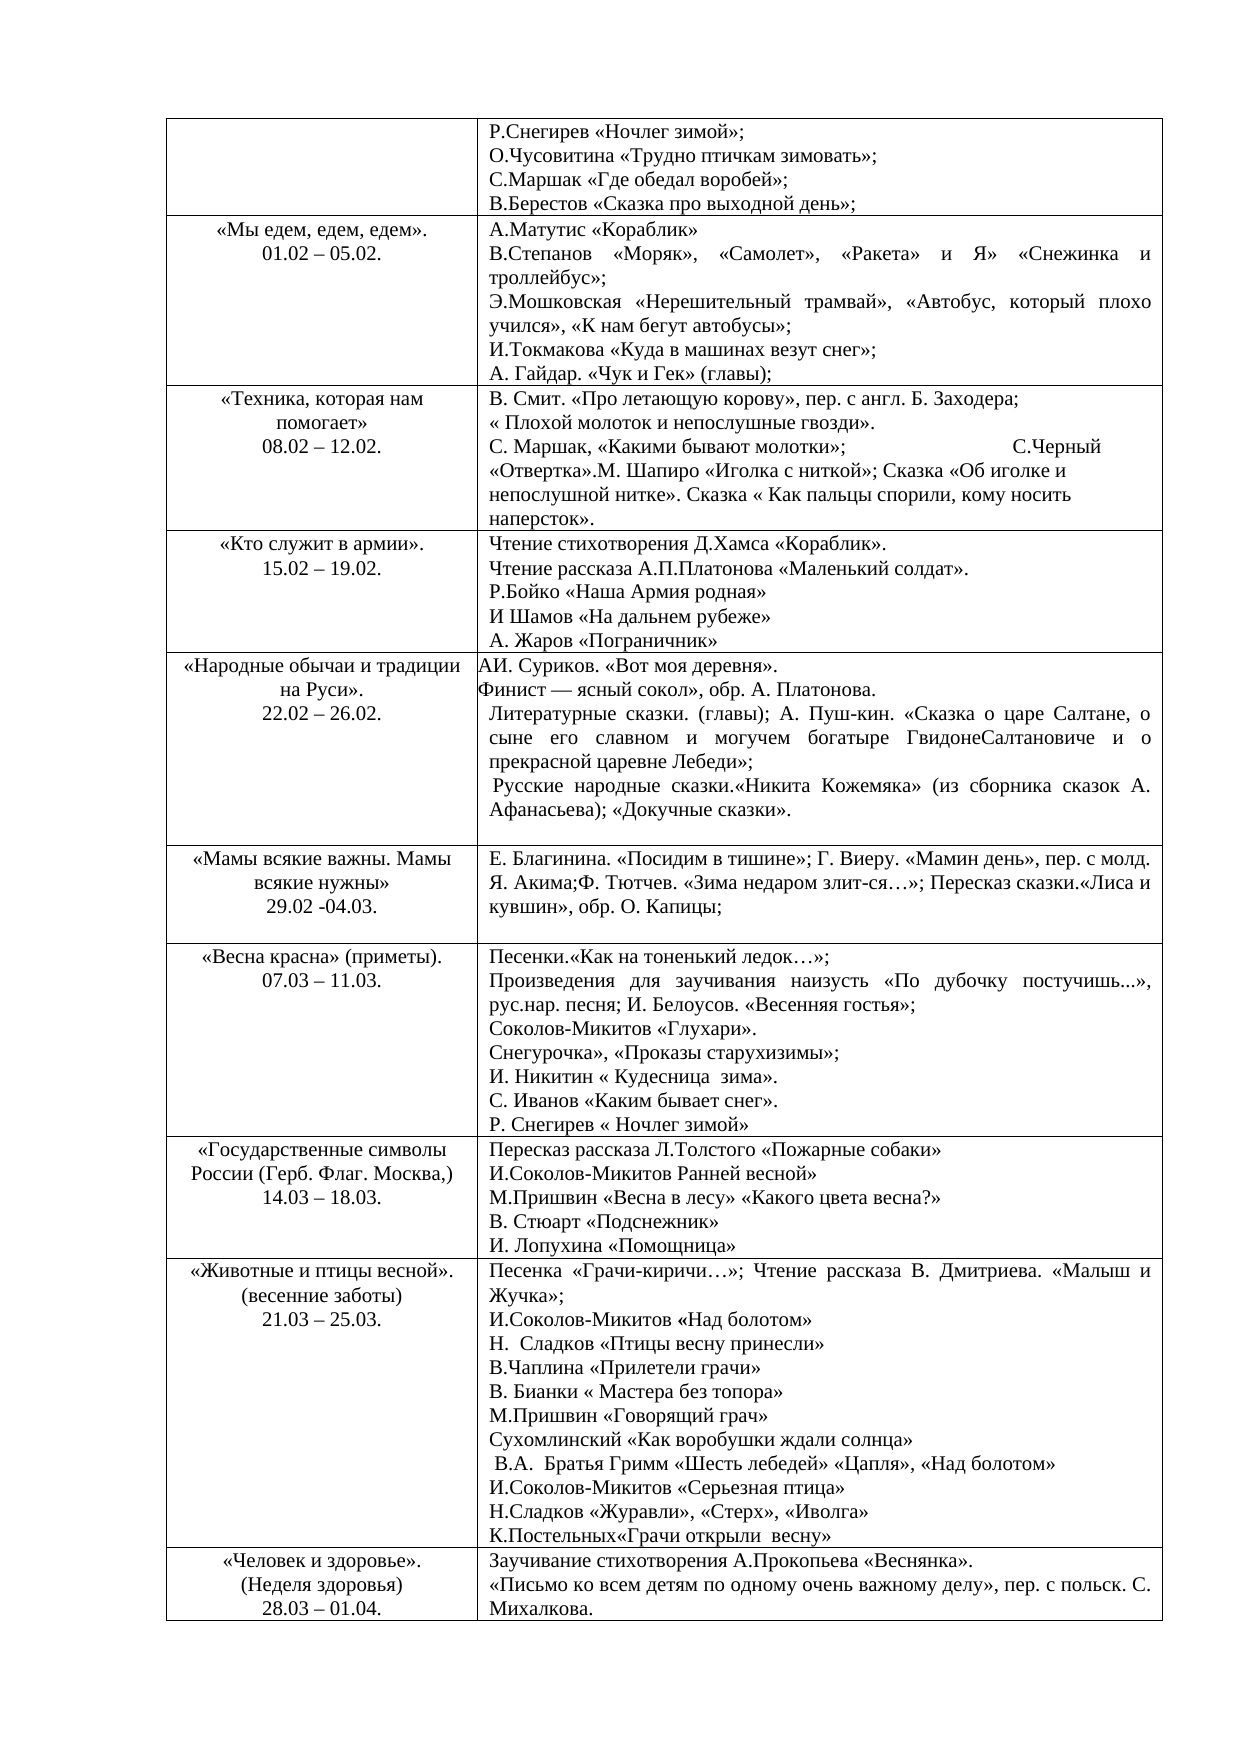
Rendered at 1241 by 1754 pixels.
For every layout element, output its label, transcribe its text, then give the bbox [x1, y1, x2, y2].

table_cell Песенки.«Как на тоненький ледок…»; Произведения для заучивания наизусть «По дубочку постучишь...», рус.нар. песня; И. Белоусов. «Весенняя гостья»; Соколов-Микитов «Глухари». Снегурочка», «Проказы старухизимы»; И. Никитин « Кудесница зима». С. Иванов «Каким бывает снег». Р. Снегирев « Ночлег зимой» [478, 944, 1162, 1136]
table_cell «Кто служит в армии». 15.02 – 19.02. [167, 531, 477, 652]
table_cell А.Матутис «Кораблик» В.Степанов «Моряк», «Самолет», «Ракета» и Я» «Снежинка и троллейбус»; Э.Мошковская «Нерешительный трамвай», «Автобус, который плохо учился», «К нам бегут автобусы»; И.Токмакова «Куда в машинах везут снег»; А. Гайдар. «Чук и Гек» (главы); [478, 216, 1162, 385]
table_cell В. Смит. «Про летающую корову», пер. с англ. Б. Заходера; « Плохой молоток и непослушные гвозди». С. Маршак, «Какими бывают молотки»; С.Черный «Отвертка».М. Шапиро «Иголка с ниткой»; Сказка «Об иголке и непослушной нитке». Сказка « Как пальцы спорили, кому носить наперсток». [478, 386, 1162, 530]
table_cell Песенка «Грачи-киричи…»; Чтение рассказа В. Дмитриева. «Малыш и Жучка»; И.Соколов-Микитов «Над болотом» Н. Сладков «Птицы весну принесли» В.Чаплина «Прилетели грачи» В. Бианки « Мастера без топора» М.Пришвин «Говорящий грач» Сухомлинский «Как воробушки ждали солнца» В.А. Братья Гримм «Шесть лебедей» «Цапля», «Над болотом» И.Соколов-Микитов «Серьезная птица» Н.Сладков «Журавли», «Стерх», «Иволга» К.Постельных«Грачи открыли весну» [478, 1259, 1162, 1547]
table_cell «Народные обычаи и традиции на Руси». 22.02 – 26.02. [167, 653, 477, 845]
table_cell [478, 1548, 1162, 1620]
table_cell «Техника, которая нам помогает» 08.02 – 12.02. [167, 386, 477, 530]
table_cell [478, 119, 1162, 215]
table_cell Чтение стихотворения Д.Хамса «Кораблик». Чтение рассказа А.П.Платонова «Маленький солдат». Р.Бойко «Наша Армия родная» И Шамов «На дальнем рубеже» А. Жаров «Пограничник» [478, 531, 1162, 652]
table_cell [167, 1548, 477, 1620]
table_cell Пересказ рассказа Л.Толстого «Пожарные собаки» И.Соколов-Микитов Ранней весной» М.Пришвин «Весна в лесу» «Какого цвета весна?» В. Стюарт «Подснежник» И. Лопухина «Помощница» [478, 1137, 1162, 1257]
table_cell Е. Благинина. «Посидим в тишине»; Г. Виеру. «Мамин день», пер. с молд. Я. Акима;Ф. Тютчев. «Зима недаром злит-ся…»; Пересказ сказки.«Лиса и кувшин», обр. О. Капицы; [478, 846, 1162, 942]
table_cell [167, 119, 477, 215]
table_cell «Государственные символы России (Герб. Флаг. Москва,) 14.03 – 18.03. [167, 1137, 477, 1257]
table_cell «Мамы всякие важны. Мамы всякие нужны» 29.02 -04.03. [167, 846, 477, 942]
table_cell «Весна красна» (приметы). 07.03 – 11.03. [167, 944, 477, 1136]
table_cell АИ. Суриков. «Вот моя деревня». Финист — ясный сокол», обр. А. Платонова. Литературные сказки. (главы); А. Пуш-кин. «Сказка о царе Салтане, о сыне его славном и могучем богатыре ГвидонеСалтановиче и о прекрасной царевне Лебеди»; Русские народные сказки.«Никита Кожемяка» (из сборника сказок А. Афанасьева); «Докучные сказки». [478, 653, 1162, 845]
table_cell «Животные и птицы весной». (весенние заботы) 21.03 – 25.03. [167, 1259, 477, 1547]
table_cell «Мы едем, едем, едем». 01.02 – 05.02. [167, 216, 477, 385]
